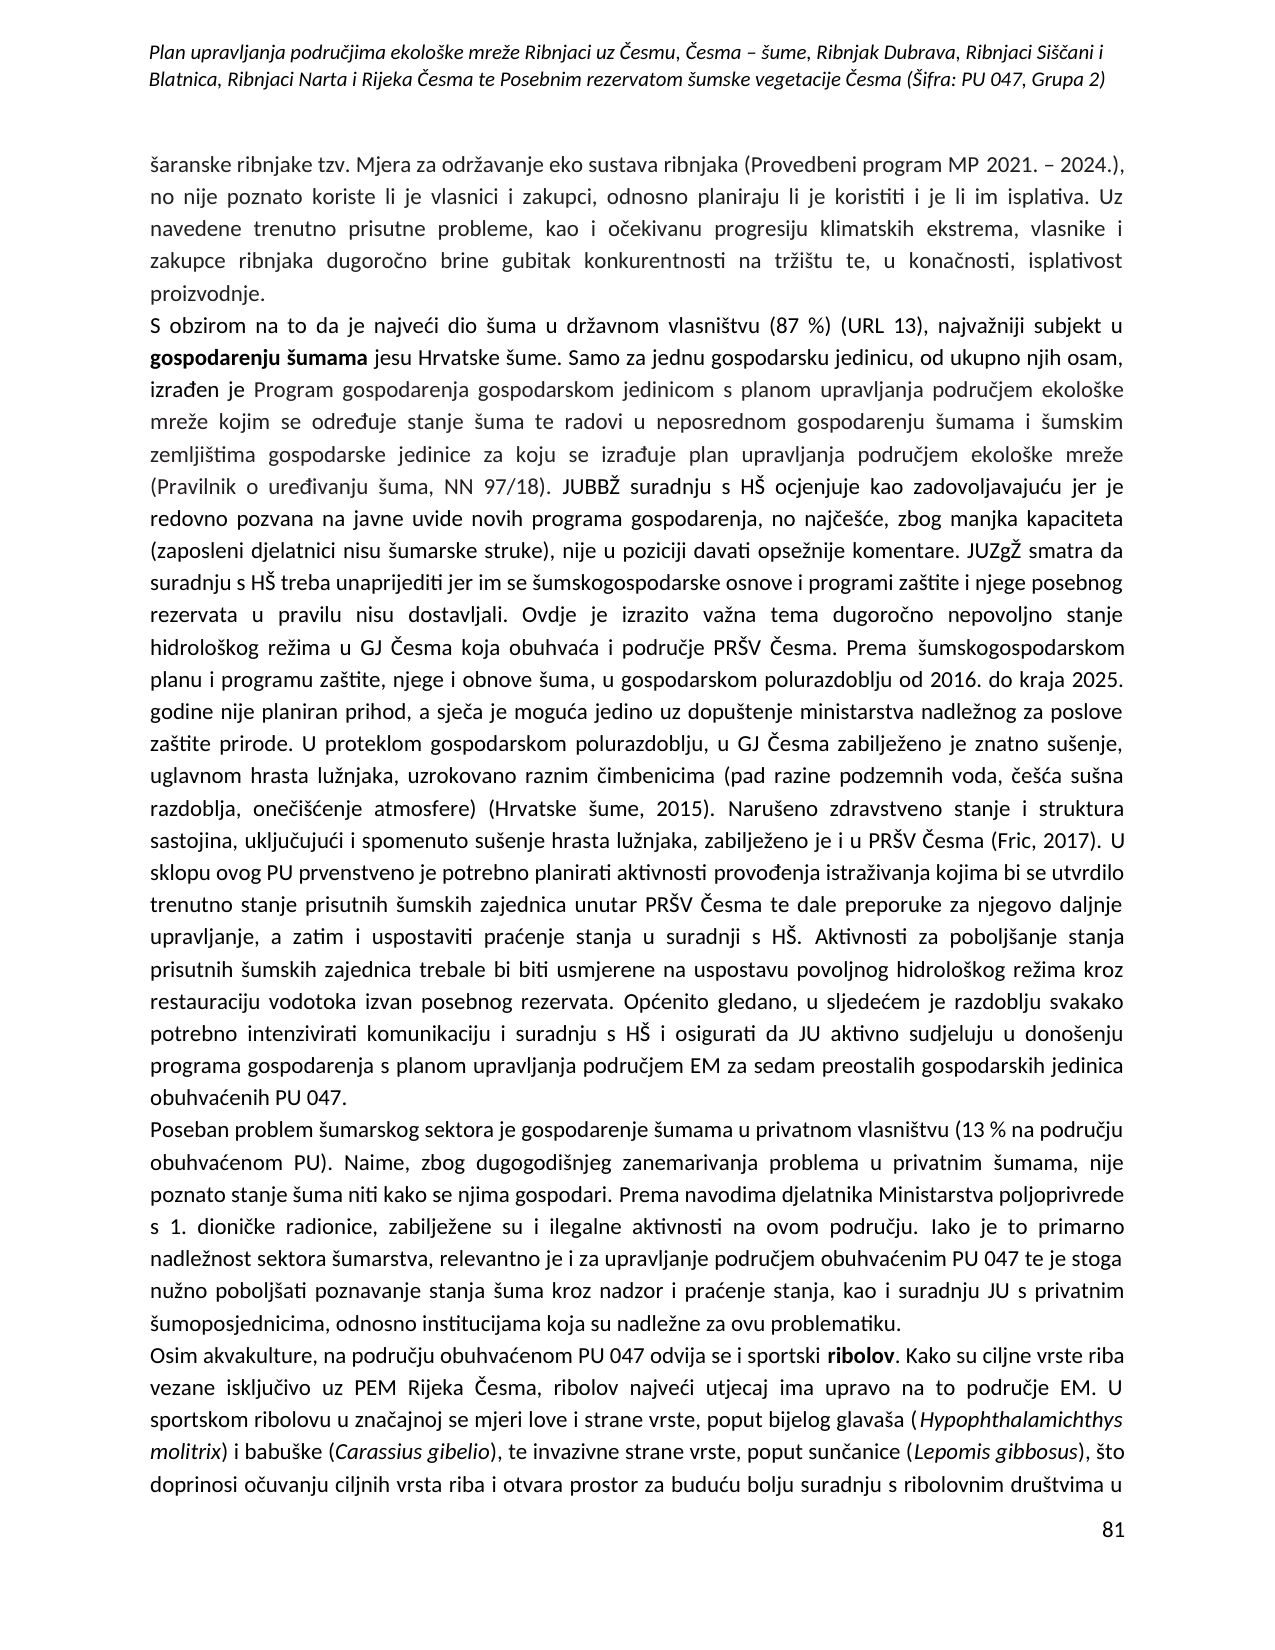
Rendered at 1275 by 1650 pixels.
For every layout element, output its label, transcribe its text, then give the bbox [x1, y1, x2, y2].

text Poseban problem šumarskog sektora je gospodarenje šumama u privatnom vlasništvu (13 % na području obuhvaćenom PU). Naime, zbog dugogodišnjeg zanemarivanja problema u privatnim šumama, nije poznato stanje šuma niti kako se njima gospodari. Prema navodima djelatnika Ministarstva poljoprivrede s 1. dioničke radionice, zabilježene su i ilegalne aktivnosti na ovom području. Iako je to primarno nadležnost sektora šumarstva, relevantno je i za upravljanje područjem obuhvaćenim PU 047 te je stoga nužno poboljšati poznavanje stanja šuma kroz nadzor i praćenje stanja, kao i suradnju JU s privatnim šumoposjednicima, odnosno institucijama koja su nadležne za ovu problematiku. [150, 1116, 1125, 1337]
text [150, 1341, 1125, 1498]
text S obzirom na to da je najveći dio šuma u državnom vlasništvu (87 %) (URL 13), najvažniji subjekt u gospodarenju šumama jesu Hrvatske šume. Samo za jednu gospodarsku jedinicu, od ukupno njih osam, izrađen je Program gospodarenja gospodarskom jedinicom s planom upravljanja područjem ekološke mreže kojim se određuje stanje šuma te radovi u neposrednom gospodarenju šumama i šumskim zemljištima gospodarske jedinice za koju se izrađuje plan upravljanja područjem ekološke mreže (Pravilnik o uređivanju šuma, NN 97/18). JUBBŽ suradnju s HŠ ocjenjuje kao zadovoljavajuću jer je redovno pozvana na javne uvide novih programa gospodarenja, no najčešće, zbog manjka kapaciteta (zaposleni djelatnici nisu šumarske struke), nije u poziciji davati opsežnije komentare. JUZgŽ smatra da suradnju s HŠ treba unaprijediti jer im se šumskogospodarske osnove i programi zaštite i njege posebnog rezervata u pravilu nisu dostavljali. Ovdje je izrazito važna tema dugoročno nepovoljno stanje hidrološkog režima u GJ Česma koja obuhvaća i područje PRŠV Česma. Prema šumskogospodarskom planu i programu zaštite, njege i obnove šuma, u gospodarskom polurazdoblju od 2016. do kraja 2025. godine nije planiran prihod, a sječa je moguća jedino uz dopuštenje ministarstva nadležnog za poslove zaštite prirode. U proteklom gospodarskom polurazdoblju, u GJ Česma zabilježeno je znatno sušenje, uglavnom hrasta lužnjaka, uzrokovano raznim čimbenicima (pad razine podzemnih voda, češća sušna razdoblja, onečišćenje atmosfere) (Hrvatske šume, 2015). Narušeno zdravstveno stanje i struktura sastojina, uključujući i spomenuto sušenje hrasta lužnjaka, zabilježeno je i u PRŠV Česma (Fric, 2017). U sklopu ovog PU prvenstveno je potrebno planirati aktivnosti provođenja istraživanja kojima bi se utvrdilo trenutno stanje prisutnih šumskih zajednica unutar PRŠV Česma te dale preporuke za njegovo daljnje upravljanje, a zatim i uspostaviti praćenje stanja u suradnji s HŠ. Aktivnosti za poboljšanje stanja prisutnih šumskih zajednica trebale bi biti usmjerene na uspostavu povoljnog hidrološkog režima kroz restauraciju vodotoka izvan posebnog rezervata. Općenito gledano, u sljedećem je razdoblju svakako potrebno intenzivirati komunikaciju i suradnju s HŠ i osigurati da JU aktivno sudjeluju u donošenju programa gospodarenja s planom upravljanja područjem EM za sedam preostalih gospodarskih jedinica obuhvaćenih PU 047. [150, 311, 1125, 1111]
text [150, 150, 1125, 307]
